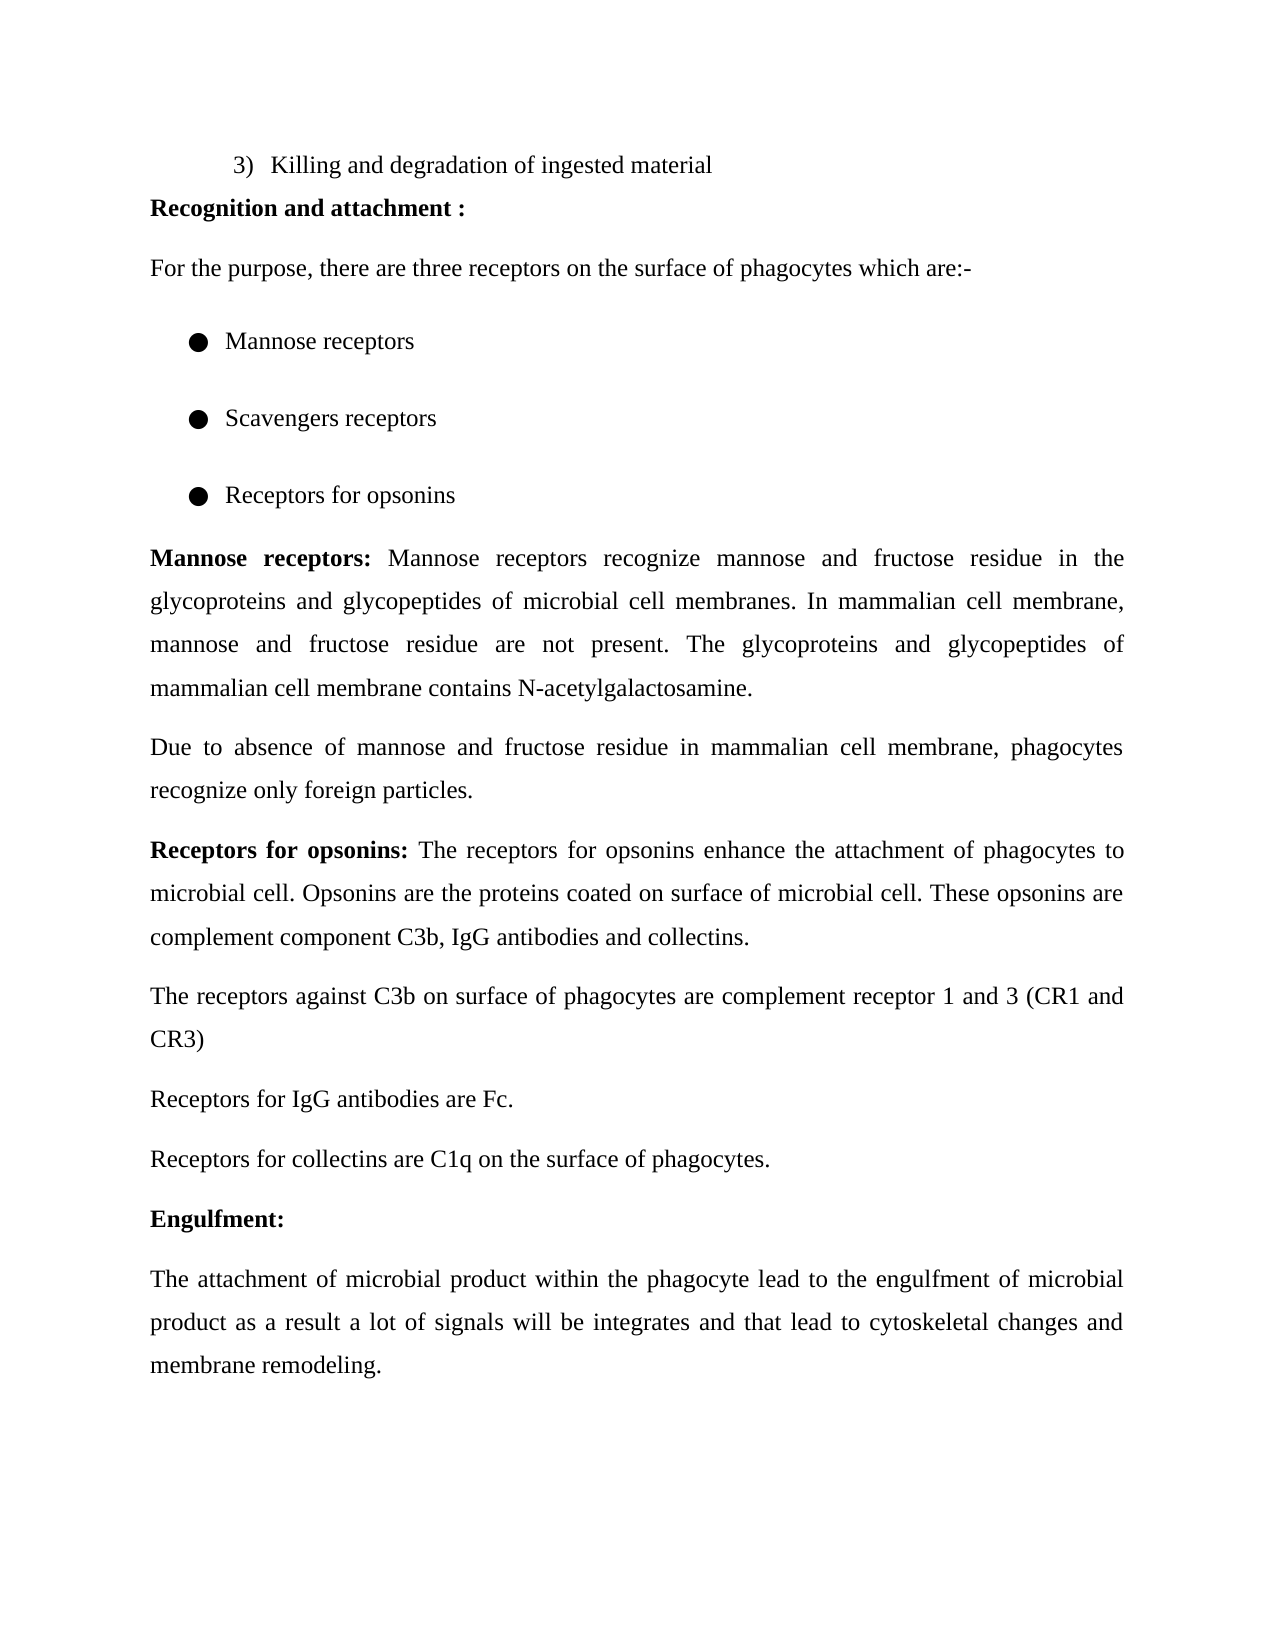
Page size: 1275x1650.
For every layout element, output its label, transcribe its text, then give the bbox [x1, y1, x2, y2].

text For the purpose, there are three receptors on the surface of phagocytes which are:- [150, 253, 1125, 282]
text The attachment of microbial product within the phagocyte lead to the engulfment of microbial product as a result a lot of signals will be integrates and that lead to cytoskeletal changes and membrane remodeling. [150, 1264, 1125, 1379]
list Mannose receptors [187, 313, 1125, 364]
text Recognition and attachment : [150, 193, 1125, 222]
text Mannose receptors: Mannose receptors recognize mannose and fructose residue in the glycoproteins and glycopeptides of microbial cell membranes. In mammalian cell membrane, mannose and fructose residue are not present. The glycoproteins and glycopeptides of mammalian cell membrane contains N-acetylgalactosamine. [150, 543, 1125, 701]
list Killing and degradation of ingested material [233, 150, 1125, 179]
text Engulfment: [150, 1204, 1125, 1233]
text Due to absence of mannose and fructose residue in mammalian cell membrane, phagocytes recognize only foreign particles. [150, 732, 1125, 804]
text Receptors for IgG antibodies are Fc. [150, 1084, 1125, 1113]
list Receptors for opsonins [187, 466, 1125, 518]
text The receptors against C3b on surface of phagocytes are complement receptor 1 and 3 (CR1 and CR3) [150, 981, 1125, 1053]
text Receptors for collectins are C1q on the surface of phagocytes. [150, 1144, 1125, 1173]
text Receptors for opsonins: The receptors for opsonins enhance the attachment of phagocytes to microbial cell. Opsonins are the proteins coated on surface of microbial cell. These opsonins are complement component C3b, IgG antibodies and collectins. [150, 835, 1125, 950]
list Scavengers receptors [187, 389, 1125, 441]
